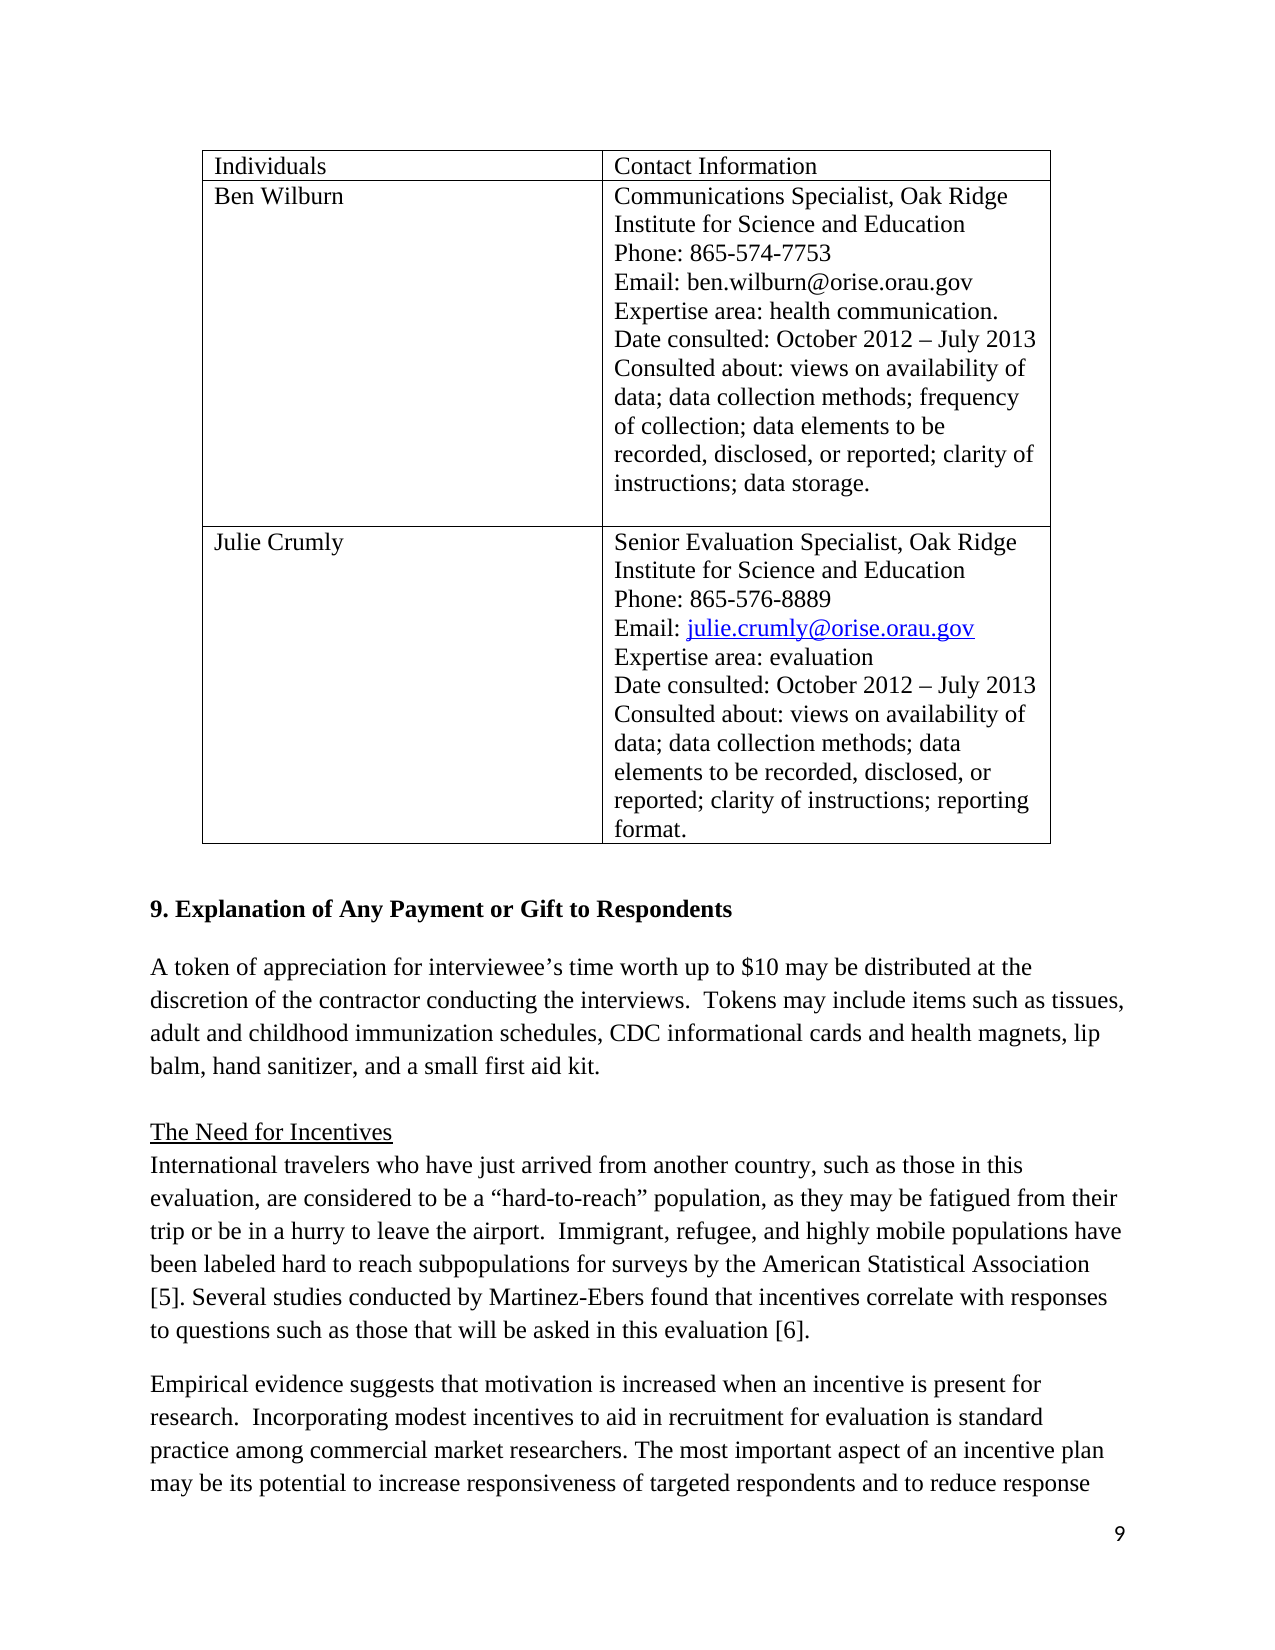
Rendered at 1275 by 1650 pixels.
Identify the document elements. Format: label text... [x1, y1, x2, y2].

subtitle 9. Explanation of Any Payment or Gift to Respondents [150, 894, 1125, 923]
table_cell Julie Crumly [203, 527, 602, 843]
text A token of appreciation for interviewee’s time worth up to $10 may be distributed at the discretion of the contractor conducting the interviews. Tokens may include items such as tissues, adult and childhood immunization schedules, CDC informational cards and health magnets, lip balm, hand sanitizer, and a small first aid kit. [150, 952, 1125, 1080]
list The Need for Incentives International travelers who have just arrived from another country, such as those in this evaluation, are considered to be a “hard-to-reach” population, as they may be fatigued from their trip or be in a hurry to leave the airport. Immigrant, refugee, and highly mobile populations have been labeled hard to reach subpopulations for surveys by the American Statistical Association . Several studies conducted by Martinez-Ebers found that incentives correlate with responses to questions such as those that will be asked in this evaluation . [150, 1117, 1125, 1344]
table_cell Communications Specialist, Oak Ridge Institute for Science and Education Phone: 865-574-7753 Email: ben.wilburn@orise.orau.gov Expertise area: health communication. Date consulted: October 2012 – July 2013 Consulted about: views on availability of data; data collection methods; frequency of collection; data elements to be recorded, disclosed, or reported; clarity of instructions; data storage. [603, 181, 1050, 526]
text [150, 1369, 1125, 1497]
table_header Contact Information [603, 151, 1050, 180]
table_cell Senior Evaluation Specialist, Oak Ridge Institute for Science and Education Phone: 865-576-8889 Email: julie.crumly@orise.orau.gov Expertise area: evaluation Date consulted: October 2012 – July 2013 Consulted about: views on availability of data; data collection methods; data elements to be recorded, disclosed, or reported; clarity of instructions; reporting format. [603, 527, 1050, 843]
table_cell Ben Wilburn [203, 181, 602, 526]
table_header Individuals [203, 151, 602, 180]
